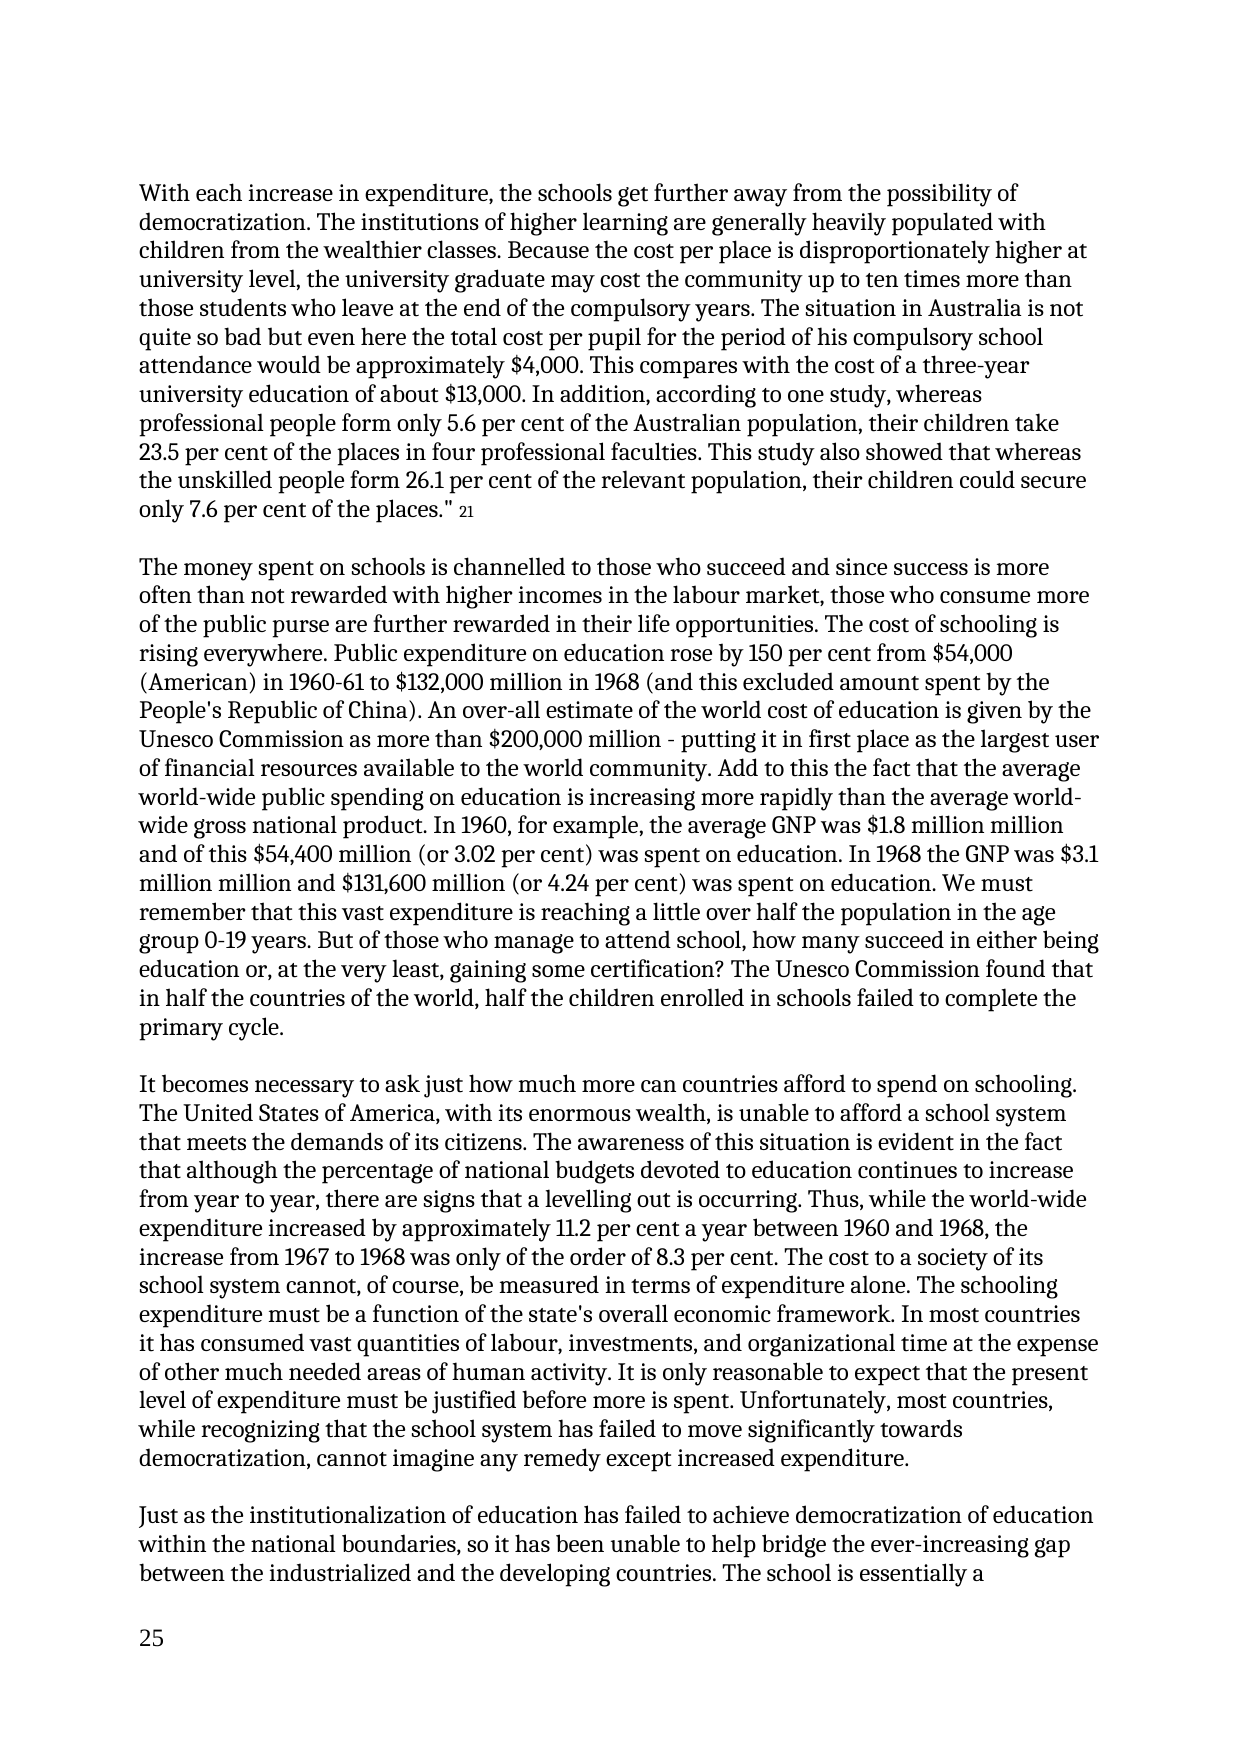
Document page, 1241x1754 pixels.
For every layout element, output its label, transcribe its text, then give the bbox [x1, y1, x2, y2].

text The money spent on schools is channelled to those who succeed and since success is more often than not rewarded with higher incomes in the labour market, those who consume more of the public purse are further rewarded in their life opportunities. The cost of schooling is rising everywhere. Public expenditure on education rose by 150 per cent from $54,000 (American) in 1960-61 to $132,000 million in 1968 (and this excluded amount spent by the People's Republic of China). An over-all estimate of the world cost of education is given by the Unesco Commission as more than $200,000 million - putting it in first place as the largest user of financial resources available to the world community. Add to this the fact that the average world-wide public spending on education is increasing more rapidly than the average world-wide gross national product. In 1960, for example, the average GNP was $1.8 million million and of this $54,400 million (or 3.02 per cent) was spent on education. In 1968 the GNP was $3.1 million million and $131,600 million (or 4.24 per cent) was spent on education. We must remember that this vast expenditure is reaching a little over half the population in the age group 0-19 years. But of those who manage to attend school, how many succeed in either being education or, at the very least, gaining some certification? The Unesco Commission found that in half the countries of the world, half the children enrolled in schools failed to complete the primary cycle. [139, 552, 1101, 1041]
text It becomes necessary to ask just how much more can countries afford to spend on schooling. The United States of America, with its enormous wealth, is unable to afford a school system that meets the demands of its citizens. The awareness of this situation is evident in the fact that although the percentage of national budgets devoted to education continues to increase from year to year, there are signs that a levelling out is occurring. Thus, while the world-wide expenditure increased by approximately 11.2 per cent a year between 1960 and 1968, the increase from 1967 to 1968 was only of the order of 8.3 per cent. The cost to a society of its school system cannot, of course, be measured in terms of expenditure alone. The schooling expenditure must be a function of the state's overall economic framework. In most countries it has consumed vast quantities of labour, investments, and organizational time at the expense of other much needed areas of human activity. It is only reasonable to expect that the present level of expenditure must be justified before more is spent. Unfortunately, most countries, while recognizing that the school system has failed to move significantly towards democratization, cannot imagine any remedy except increased expenditure. [139, 1070, 1101, 1472]
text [139, 1501, 1101, 1587]
text With each increase in expenditure, the schools get further away from the possibility of democratization. The institutions of higher learning are generally heavily populated with children from the wealthier classes. Because the cost per place is disproportionately higher at university level, the university graduate may cost the community up to ten times more than those students who leave at the end of the compulsory years. The situation in Australia is not quite so bad but even here the total cost per pupil for the period of his compulsory school attendance would be approximately $4,000. This compares with the cost of a three-year university education of about $13,000. In addition, according to one study, whereas professional people form only 5.6 per cent of the Australian population, their children take 23.5 per cent of the places in four professional faculties. This study also showed that whereas the unskilled people form 26.1 per cent of the relevant population, their children could secure only 7.6 per cent of the places." 21 [139, 179, 1101, 524]
